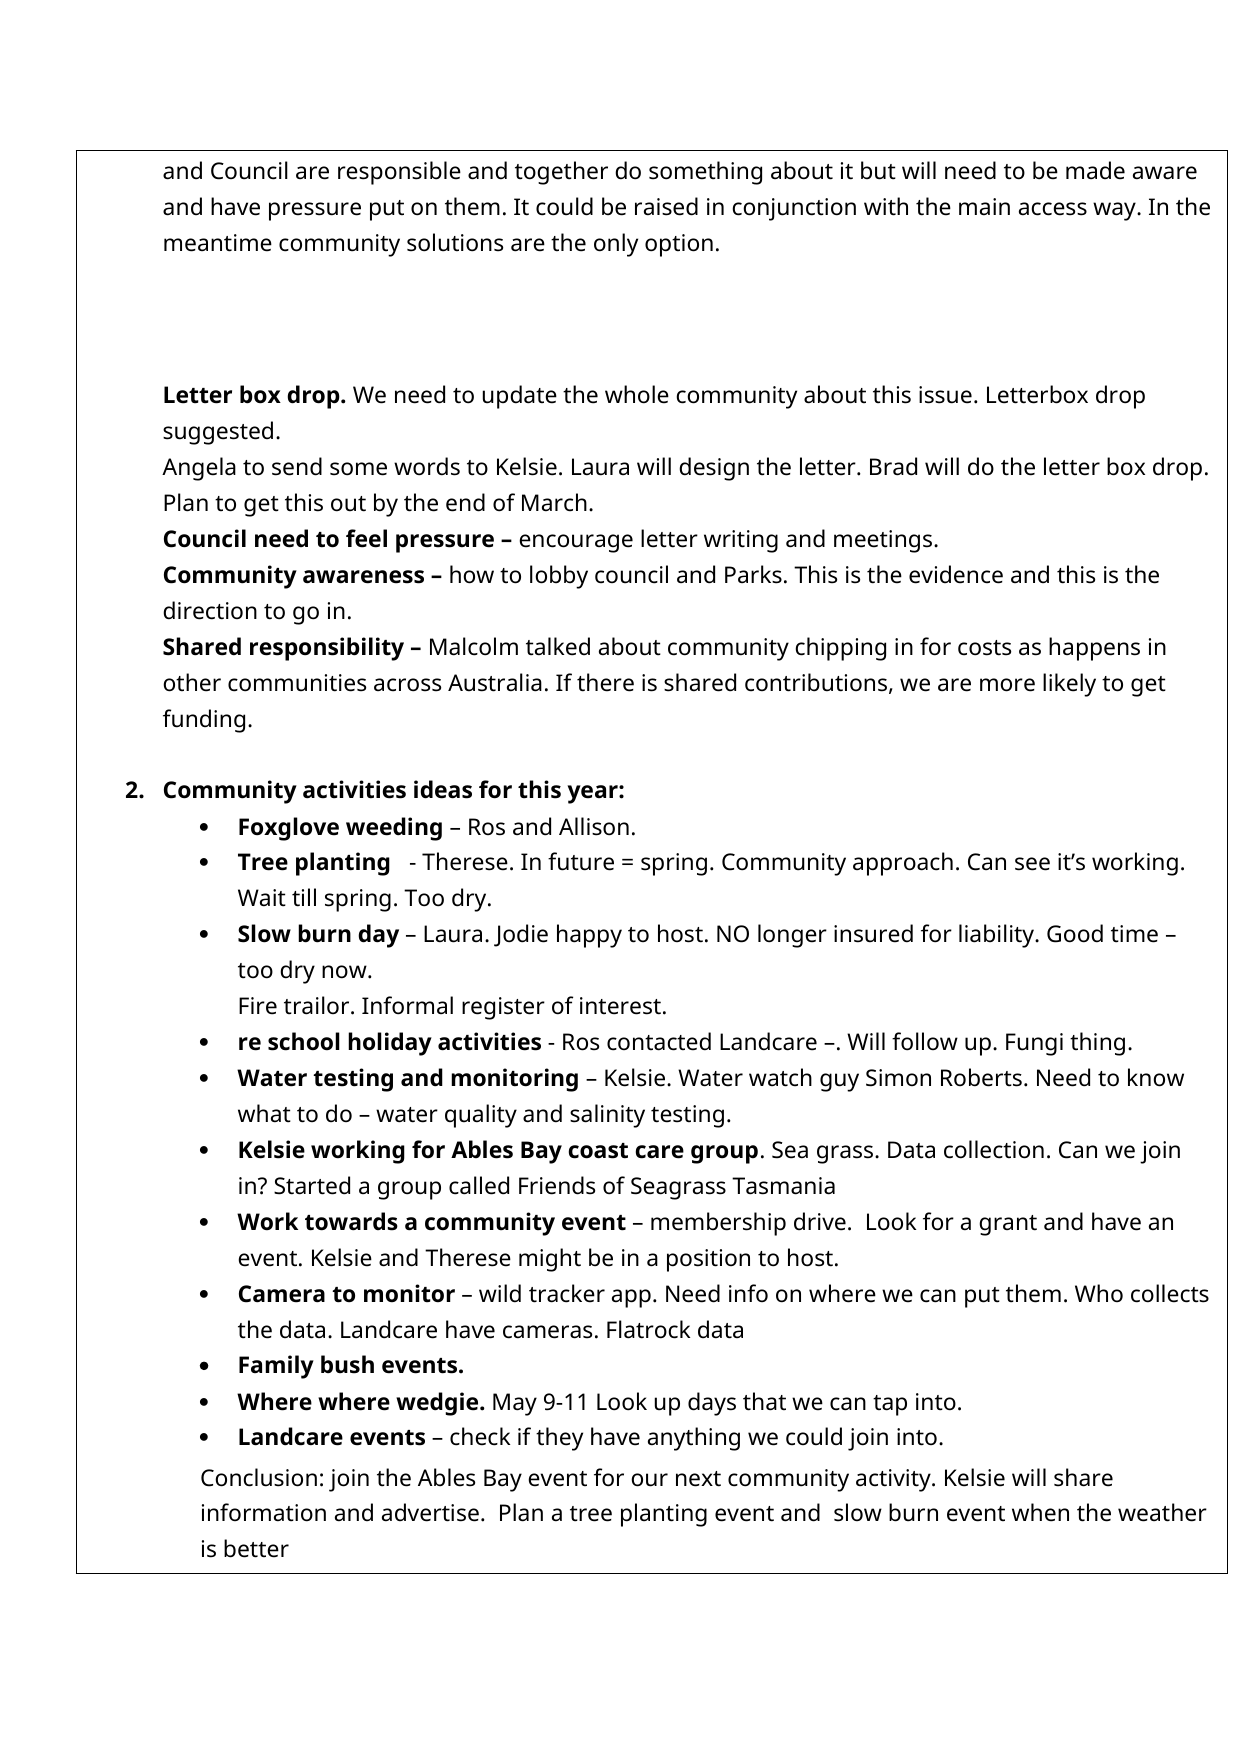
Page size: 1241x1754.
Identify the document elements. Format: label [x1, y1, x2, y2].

table_cell [77, 151, 1227, 1573]
